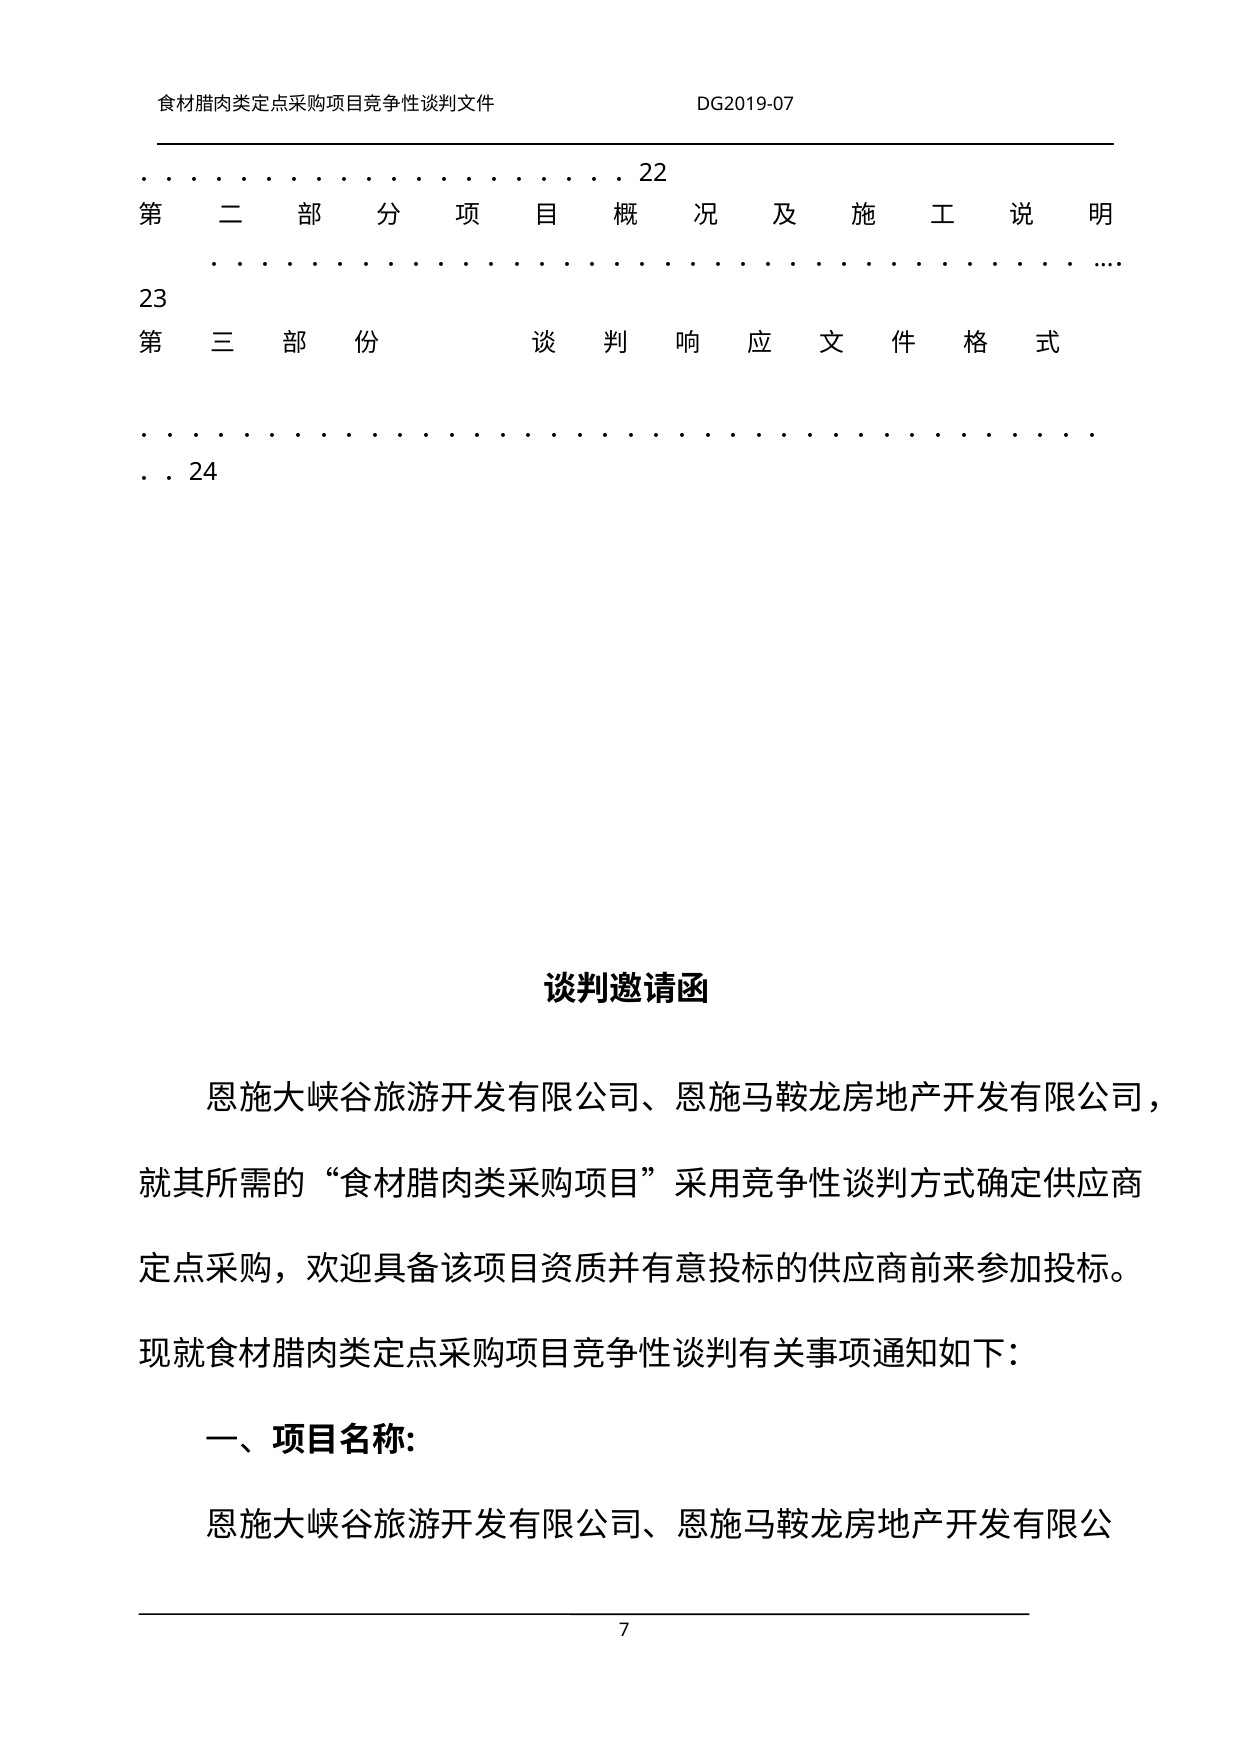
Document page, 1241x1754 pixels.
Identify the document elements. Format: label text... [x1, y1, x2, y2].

list 项目名称: [139, 1394, 1146, 1479]
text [139, 1479, 1114, 1565]
text 第三部份 谈判响应文件格式 ．．．．．．．．．．．．．．．．．．．．．．．．．．．．．．．．．．．．．．．．24 [139, 319, 1114, 490]
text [139, 149, 1114, 191]
text 恩施大峡谷旅游开发有限公司、恩施马鞍龙房地产开发有限公司，就其所需的“食材腊肉类采购项目”采用竞争性谈判方式确定供应商定点采购，欢迎具备该项目资质并有意投标的供应商前来参加投标。现就食材腊肉类定点采购项目竞争性谈判有关事项通知如下： [139, 1052, 1146, 1394]
text 谈判邀请函 [139, 943, 1114, 1028]
text 第二部分项目概况及施工说明 ．．．．．．．．．．．．．．．．．．．．．．．．．．．．．．．．．．．...．23 [139, 191, 1114, 319]
